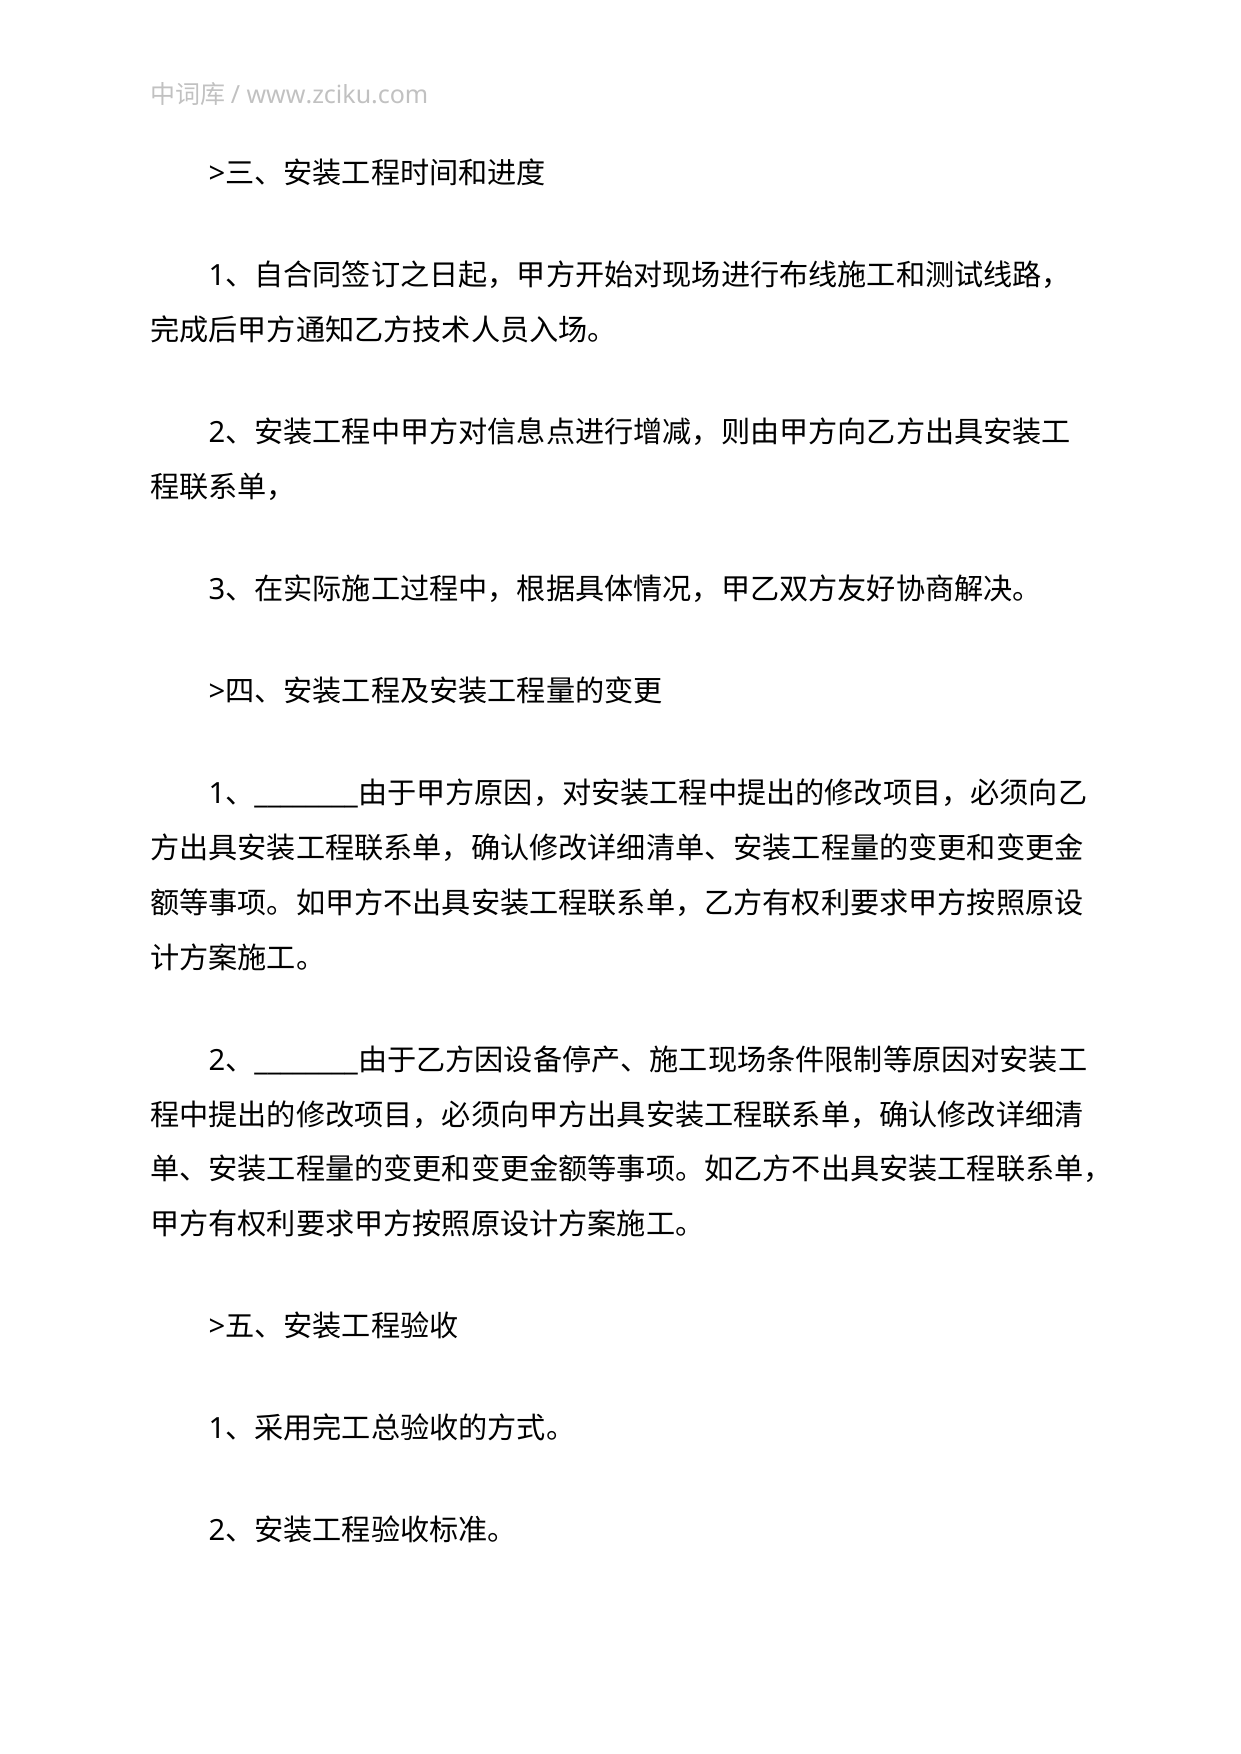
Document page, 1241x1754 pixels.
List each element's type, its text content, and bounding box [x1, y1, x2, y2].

text 2、________由于乙方因设备停产、施工现场条件限制等原因对安装工程中提出的修改项目，必须向甲方出具安装工程联系单，确认修改详细清单、安装工程量的变更和变更金额等事项。如乙方不出具安装工程联系单，甲方有权利要求甲方按照原设计方案施工。 [150, 1036, 1090, 1243]
text 1、采用完工总验收的方式。 [150, 1404, 1090, 1447]
text 3、在实际施工过程中，根据具体情况，甲乙双方友好协商解决。 [150, 566, 1090, 608]
text 1、________由于甲方原因，对安装工程中提出的修改项目，必须向乙方出具安装工程联系单，确认修改详细清单、安装工程量的变更和变更金额等事项。如甲方不出具安装工程联系单，乙方有权利要求甲方按照原设计方案施工。 [150, 769, 1090, 977]
text 2、安装工程中甲方对信息点进行增减，则由甲方向乙方出具安装工程联系单， [150, 409, 1090, 506]
text 2、安装工程验收标准。 [150, 1507, 1090, 1549]
text >五、安装工程验收 [150, 1303, 1090, 1345]
text >三、安装工程时间和进度 [150, 150, 1090, 192]
text >四、安装工程及安装工程量的变更 [150, 667, 1090, 710]
text 1、自合同签订之日起，甲方开始对现场进行布线施工和测试线路，完成后甲方通知乙方技术人员入场。 [150, 252, 1090, 349]
